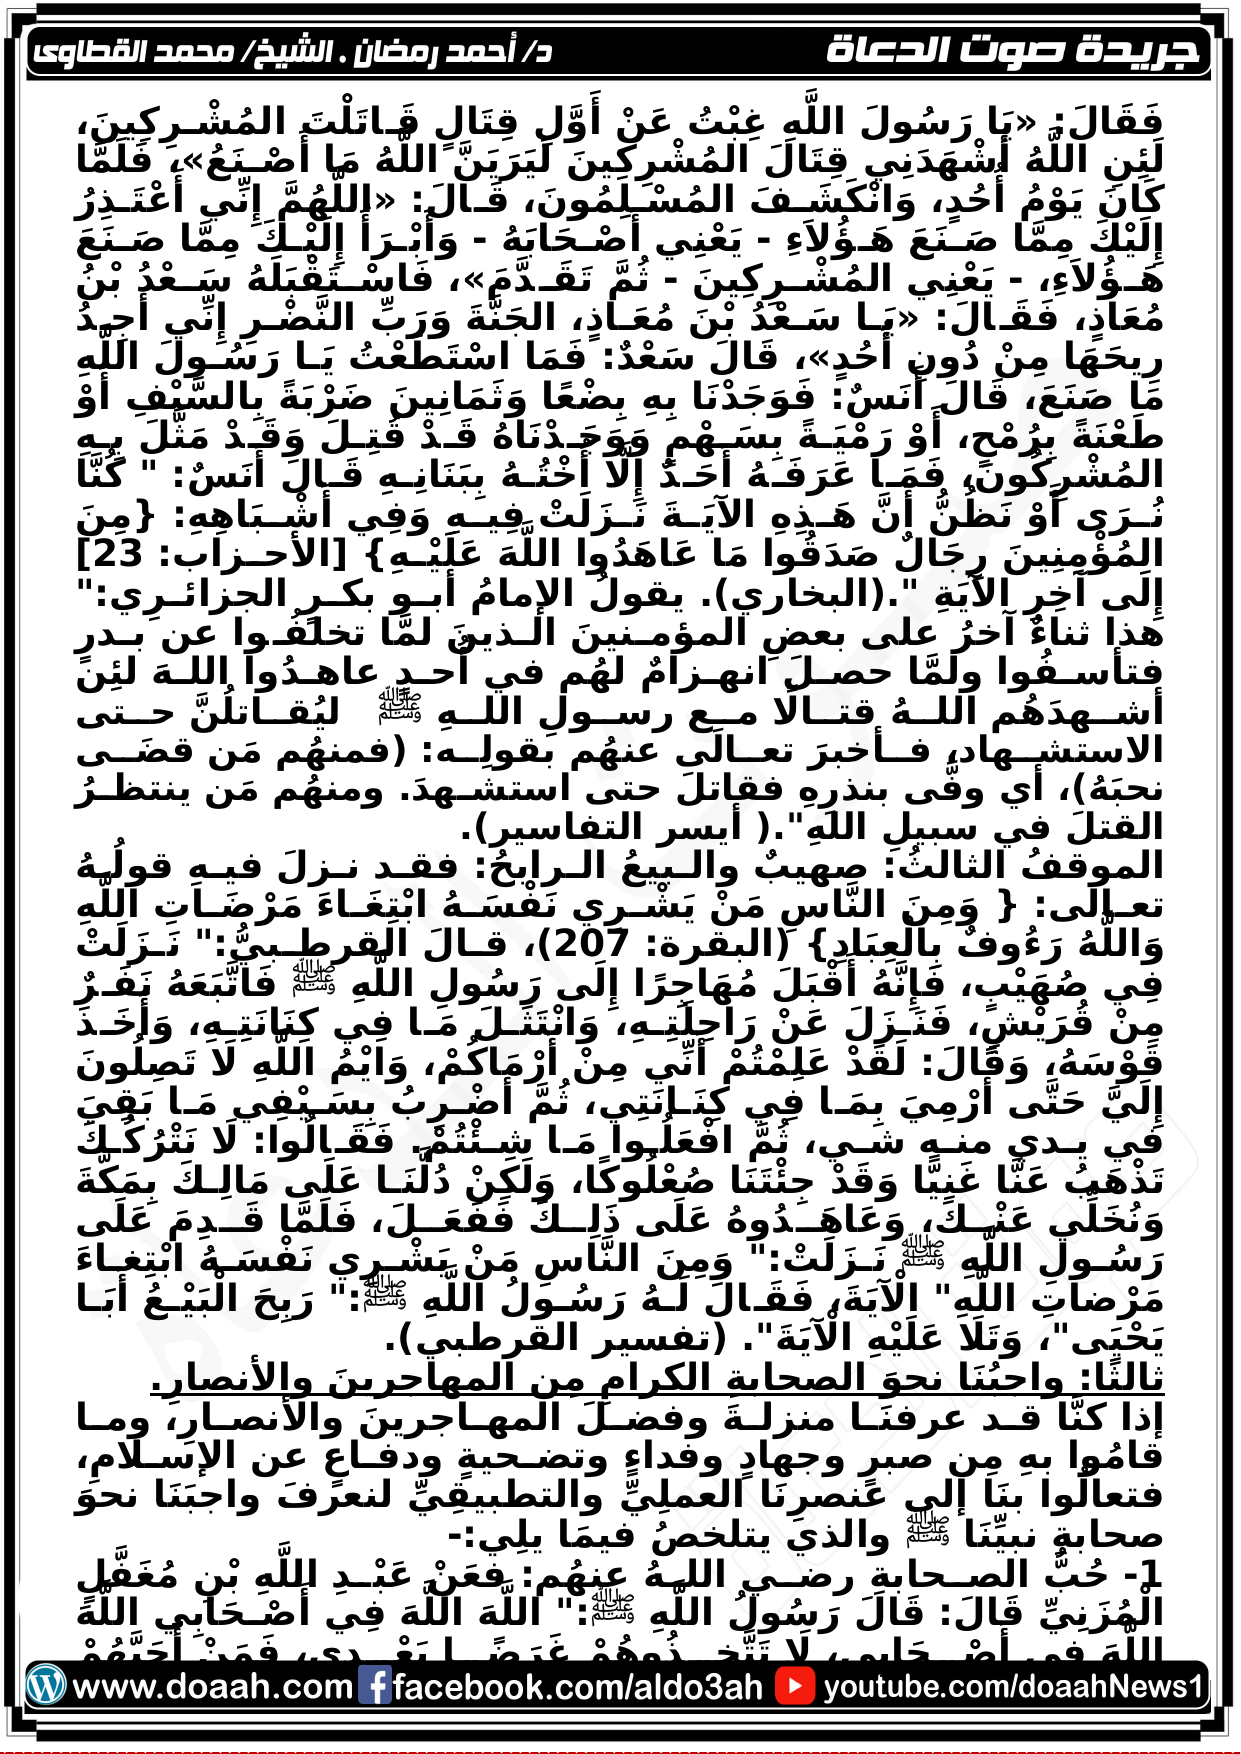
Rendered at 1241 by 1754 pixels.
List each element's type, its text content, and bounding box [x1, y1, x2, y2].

picture [0, 0, 1241, 1752]
text إذا كنَّا قد عرفنَا منزلةَ وفضلَ المهاجرينَ والأنصارِ، وما قامُوا بهِ مِن صبرٍ وجهادٍ وفداءٍ وتضحيةٍ ودفاعٍ عن الإسلامِ، فتعالُوا بنَا إلى عنصرِنَا العملِيِّ والتطبيقِيِّ لنعرفَ واجبَنَا نحوَ صحابةِ نبيِّنَا ﷺ والذي يتلخصُ فيمَا يلِي:- [75, 1399, 1165, 1556]
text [75, 1556, 1165, 1674]
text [75, 103, 1165, 848]
text الموقفُ الثالثُ: صهيبٌ والبيعُ الرابحُ: فقد نزلَ فيهِ قولُهُ تعالَى: { وَمِنَ النَّاسِ مَنْ يَشْرِي نَفْسَهُ ابْتِغَاءَ مَرْضَاتِ اللَّهِ وَاللَّهُ رَءُوفٌ بِالْعِبَادِ} (البقرة: 207)، قالَ القرطبيُّ:" نَزَلَتْ فِي صُهَيْبٍ، فَإِنَّهُ أَقْبَلَ مُهَاجِرًا إِلَى رَسُولِ اللَّهِ ﷺ فَاتَّبَعَهُ نَفَرٌ مِنْ قُرَيْشٍ، فَنَزَلَ عَنْ رَاحِلَتِهِ، وَانْتَثَلَ مَا فِي كِنَانَتِهِ، وَأَخَذَ قَوْسَهُ، وَقَالَ: لَقَدْ عَلِمْتُمْ أَنِّي مِنْ أَرْمَاكُمْ، وَايْمُ اللَّهِ لَا تَصِلُونَ إِلَيَّ حَتَّى أَرْمِيَ بِمَا فِي كِنَانَتِي، ثُمَّ أَضْرِبُ بِسَيْفِي مَا بَقِيَ في يدي منه شي، ثُمَّ افْعَلُوا مَا شِئْتُمْ. فَقَالُوا: لَا نَتْرُكُكَ تَذْهَبُ عَنَّا غَنِيًّا وَقَدْ جِئْتَنَا صُعْلُوكًا، وَلَكِنْ دُلَّنَا عَلَى مَالِكَ بِمَكَّةَ وَنُخَلِّي عَنْكَ، وَعَاهَدُوهُ عَلَى ذَلِكَ فَفَعَلَ، فَلَمَّا قَدِمَ عَلَى رَسُولِ اللَّهِ ﷺ نَزَلَتْ:" وَمِنَ النَّاسِ مَنْ يَشْرِي نَفْسَهُ ابْتِغاءَ مَرْضاتِ اللَّهِ" الْآيَةَ، فَقَالَ لَهُ رَسُولُ اللَّهِ ﷺ:" رَبِحَ الْبَيْعُ أَبَا يَحْيَى"، وَتَلَا عَلَيْهِ الْآيَةَ". (تفسير القرطبي). [75, 848, 1165, 1359]
text ثالثًا: واجبُنَا نحوَ الصحابةِ الكرامِ مِن المهاجرينَ والأنصارِ. [75, 1359, 1165, 1399]
